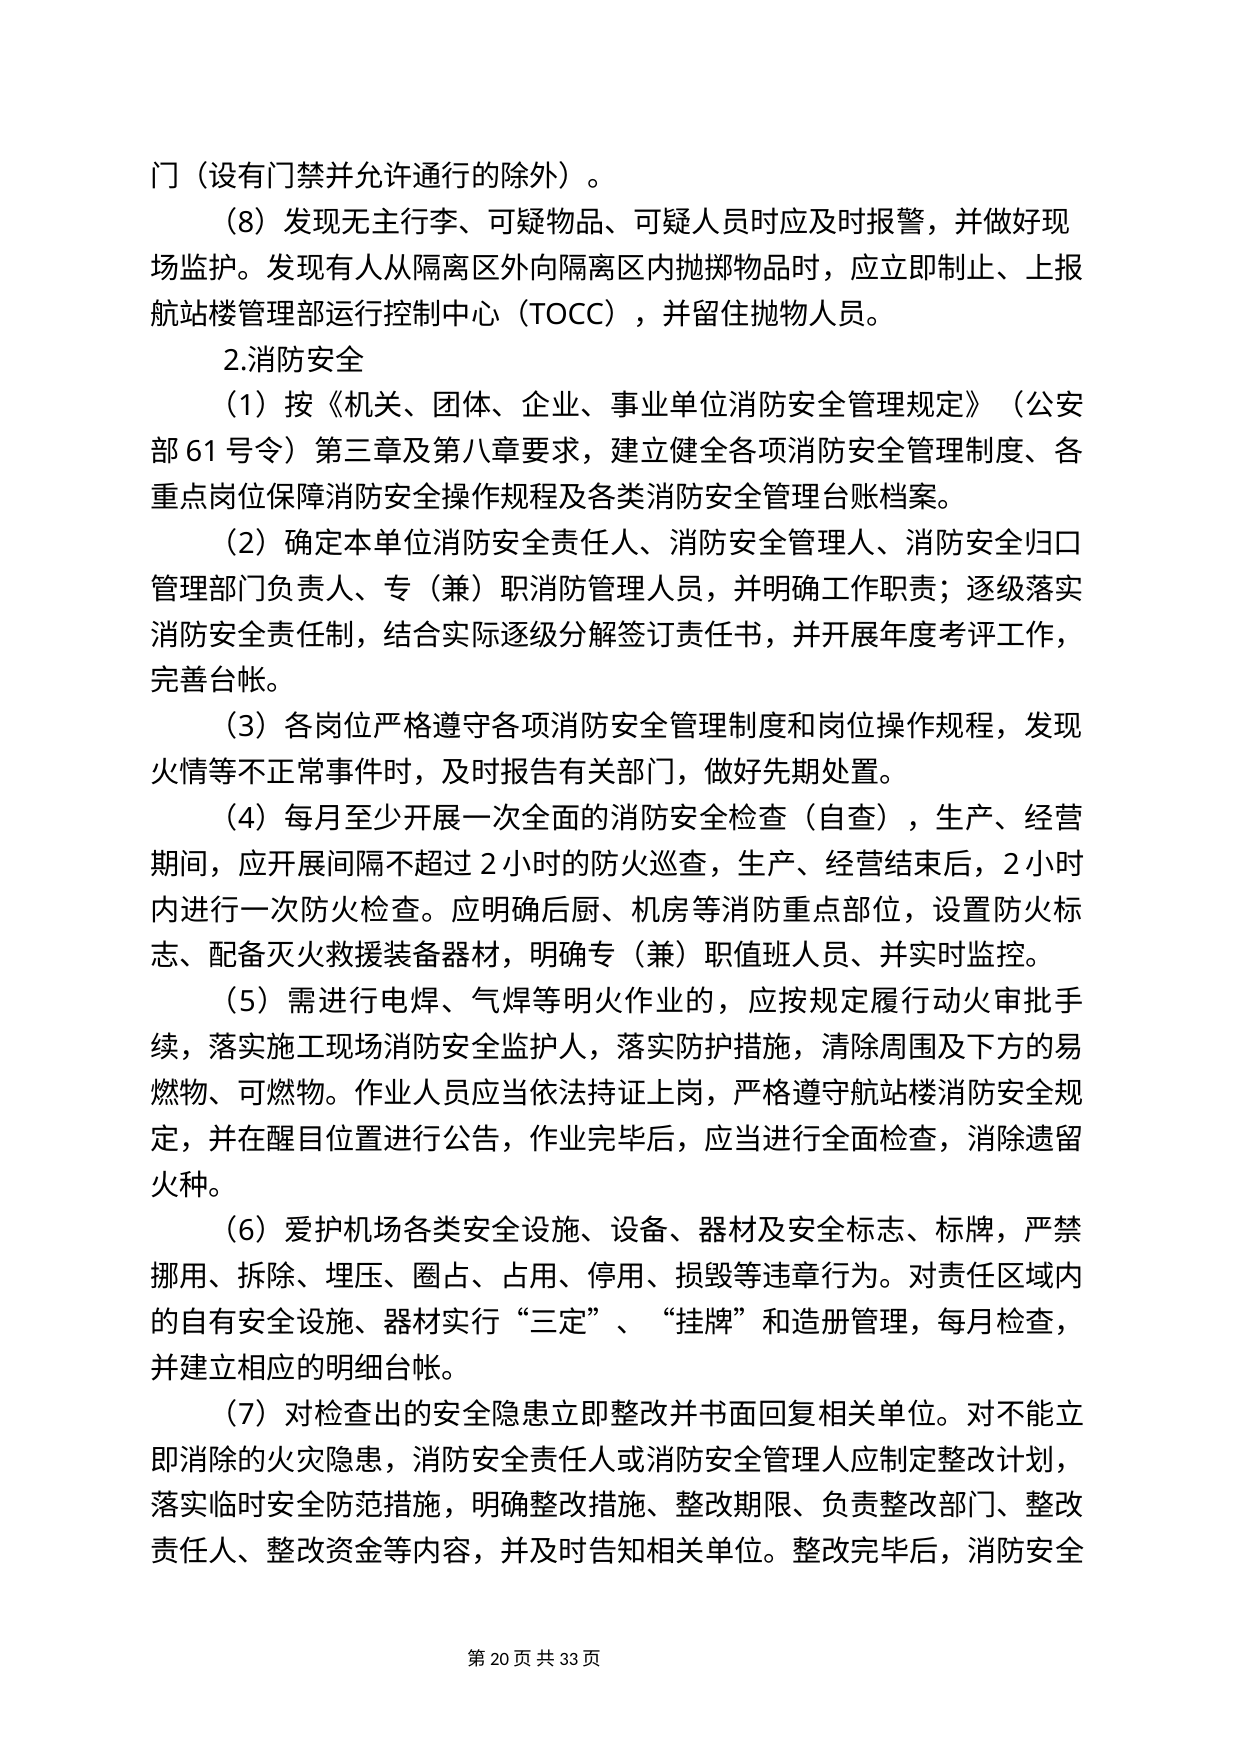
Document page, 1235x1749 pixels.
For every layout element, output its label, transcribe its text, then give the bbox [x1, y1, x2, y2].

text （8）发现无主行李、可疑物品、可疑人员时应及时报警，并做好现场监护。发现有人从隔离区外向隔离区内抛掷物品时，应立即制止、上报航站楼管理部运行控制中心（TOCC），并留住抛物人员。 [150, 196, 1084, 333]
text （3）各岗位严格遵守各项消防安全管理制度和岗位操作规程，发现火情等不正常事件时，及时报告有关部门，做好先期处置。 [150, 700, 1084, 792]
text （5）需进行电焊、气焊等明火作业的，应按规定履行动火审批手续，落实施工现场消防安全监护人，落实防护措施，清除周围及下方的易燃物、可燃物。作业人员应当依法持证上岗，严格遵守航站楼消防安全规定，并在醒目位置进行公告，作业完毕后，应当进行全面检查，消除遗留火种。 [150, 975, 1084, 1204]
text （1）按《机关、团体、企业、事业单位消防安全管理规定》（公安部61号令）第三章及第八章要求，建立健全各项消防安全管理制度、各重点岗位保障消防安全操作规程及各类消防安全管理台账档案。 [150, 379, 1084, 517]
text 2.消防安全 [150, 333, 1084, 379]
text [150, 150, 1084, 196]
text （2）确定本单位消防安全责任人、消防安全管理人、消防安全归口管理部门负责人、专（兼）职消防管理人员，并明确工作职责；逐级落实消防安全责任制，结合实际逐级分解签订责任书，并开展年度考评工作，完善台帐。 [150, 517, 1084, 700]
text （4）每月至少开展一次全面的消防安全检查（自查），生产、经营期间，应开展间隔不超过2小时的防火巡查，生产、经营结束后，2小时内进行一次防火检查。应明确后厨、机房等消防重点部位，设置防火标志、配备灭火救援装备器材，明确专（兼）职值班人员、并实时监控。 [150, 792, 1084, 975]
text （6）爱护机场各类安全设施、设备、器材及安全标志、标牌，严禁挪用、拆除、埋压、圈占、占用、停用、损毁等违章行为。对责任区域内的自有安全设施、器材实行“三定”、“挂牌”和造册管理，每月检查，并建立相应的明细台帐。 [150, 1204, 1084, 1387]
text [150, 1387, 1084, 1571]
